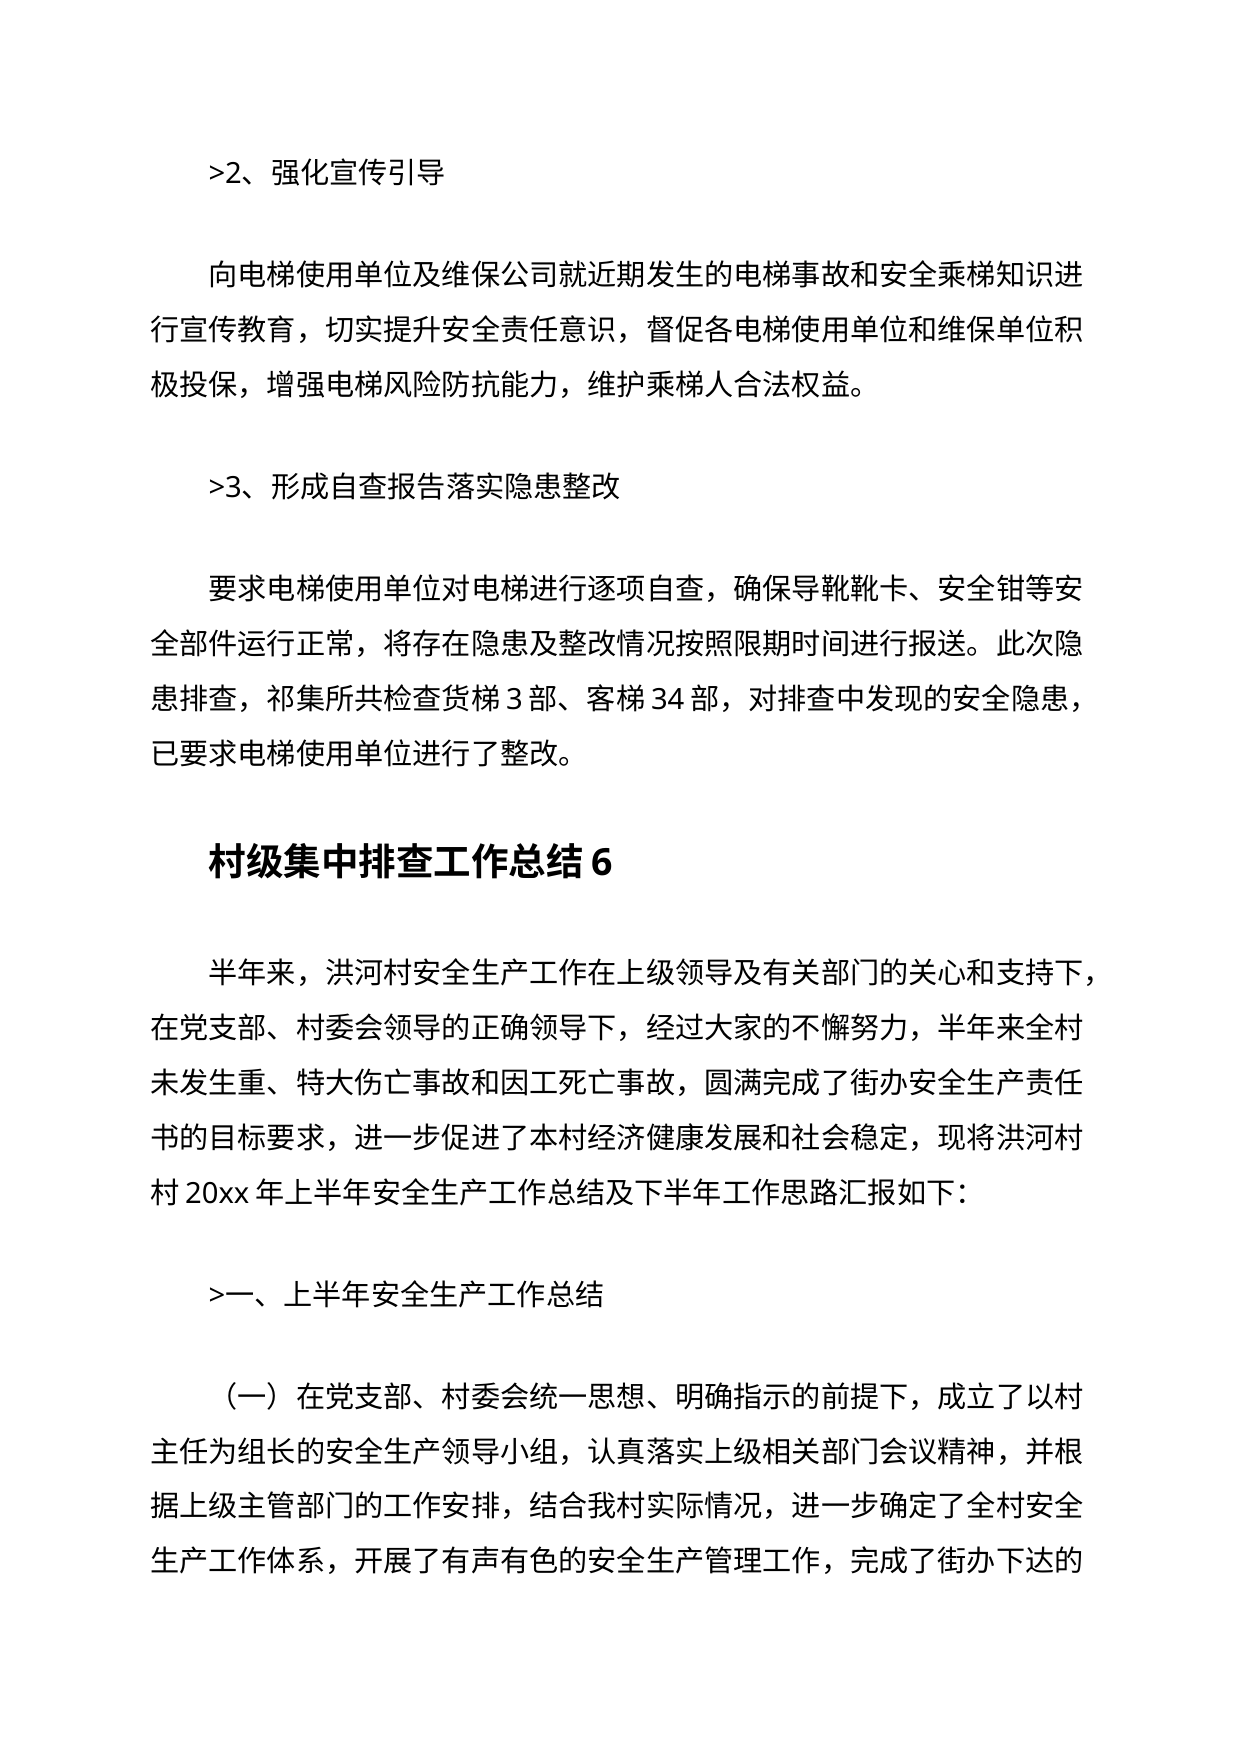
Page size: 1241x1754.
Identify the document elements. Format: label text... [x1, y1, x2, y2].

text 向电梯使用单位及维保公司就近期发生的电梯事故和安全乘梯知识进行宣传教育，切实提升安全责任意识，督促各电梯使用单位和维保单位积极投保，增强电梯风险防抗能力，维护乘梯人合法权益。 [150, 252, 1090, 404]
text 村级集中排查工作总结6 [150, 832, 1090, 887]
text 半年来，洪河村安全生产工作在上级领导及有关部门的关心和支持下，在党支部、村委会领导的正确领导下，经过大家的不懈努力，半年来全村未发生重、特大伤亡事故和因工死亡事故，圆满完成了街办安全生产责任书的目标要求，进一步促进了本村经济健康发展和社会稳定，现将洪河村村20xx年上半年安全生产工作总结及下半年工作思路汇报如下： [150, 950, 1090, 1212]
text >3、形成自查报告落实隐患整改 [150, 463, 1090, 506]
text >2、强化宣传引导 [150, 150, 1090, 192]
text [150, 1373, 1090, 1580]
text >一、上半年安全生产工作总结 [150, 1271, 1090, 1314]
text 要求电梯使用单位对电梯进行逐项自查，确保导靴靴卡、安全钳等安全部件运行正常，将存在隐患及整改情况按照限期时间进行报送。此次隐患排查，祁集所共检查货梯3部、客梯34部，对排查中发现的安全隐患，已要求电梯使用单位进行了整改。 [150, 566, 1090, 773]
